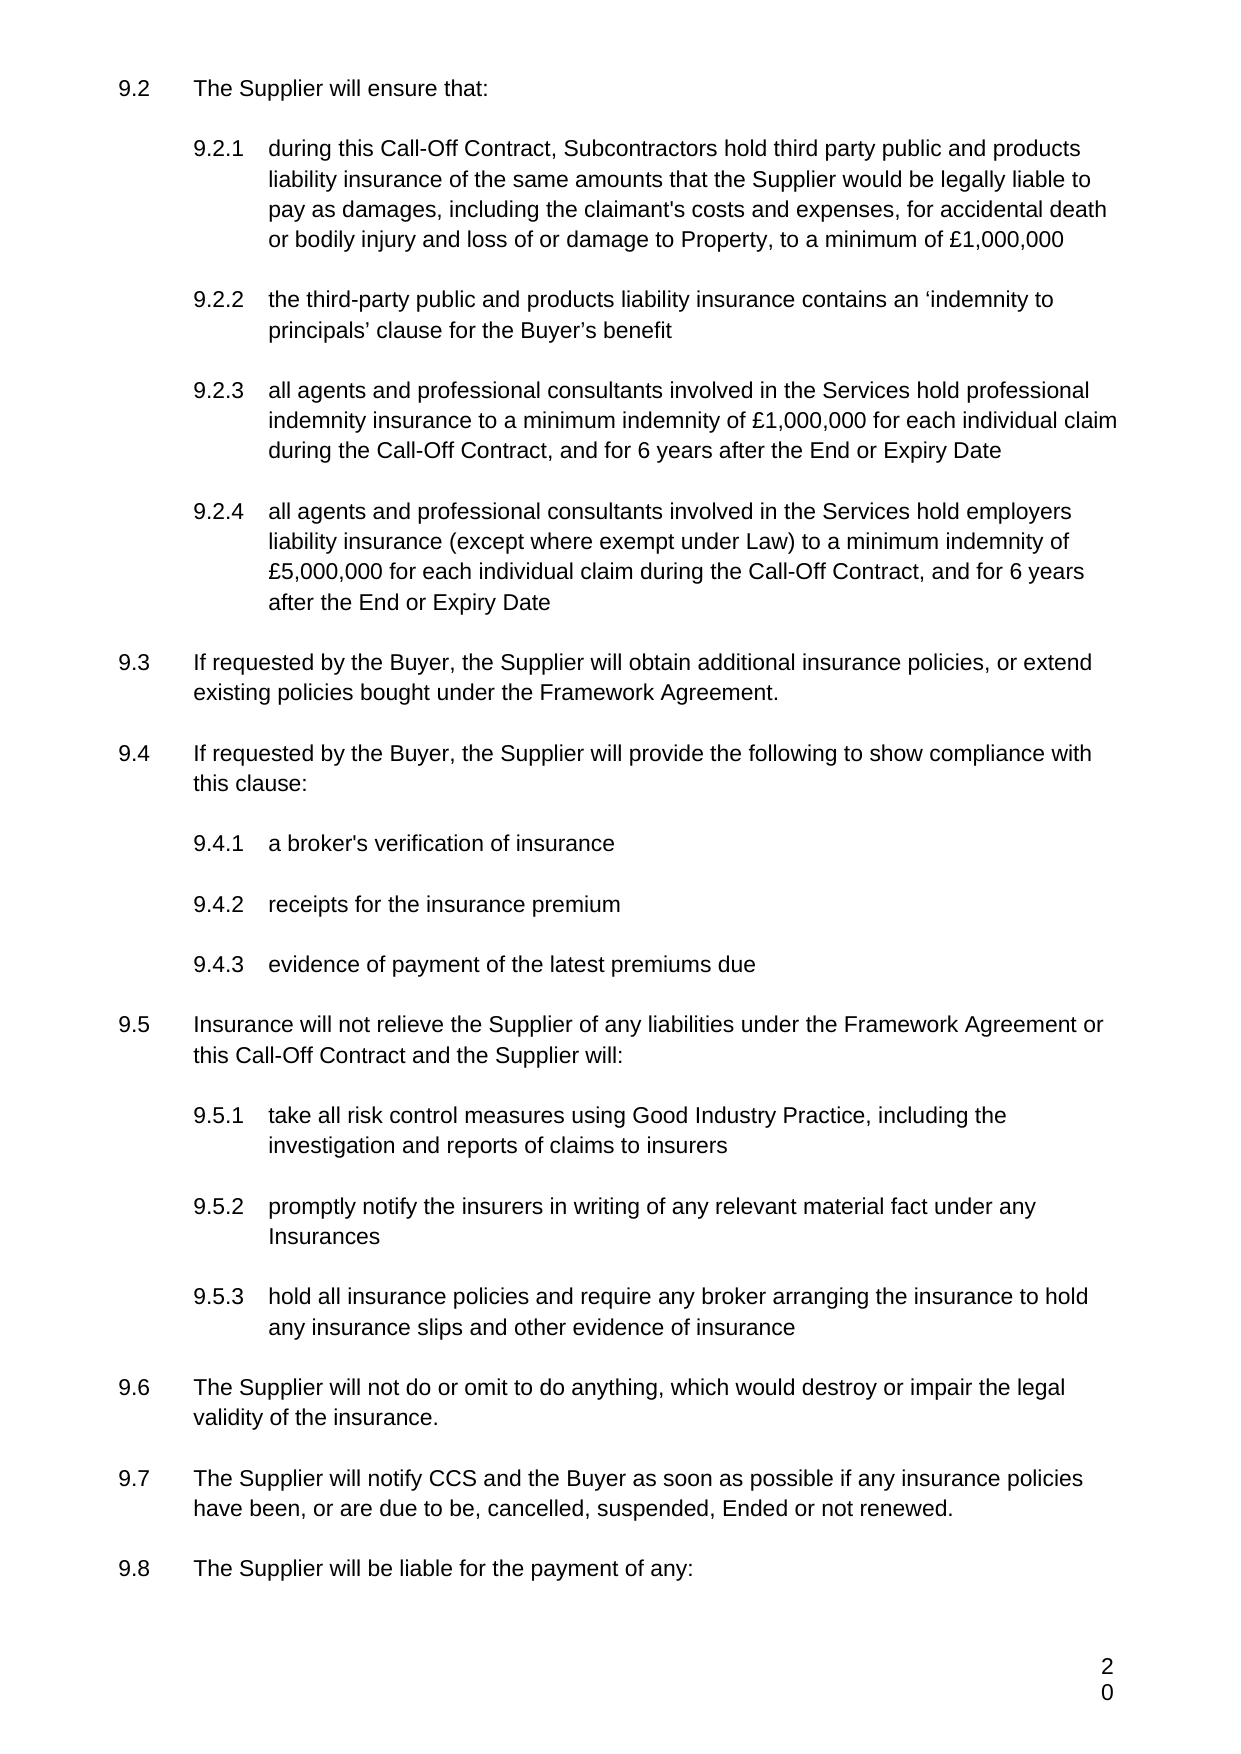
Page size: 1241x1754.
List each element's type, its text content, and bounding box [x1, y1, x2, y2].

text 9.3 If requested by the Buyer, the Supplier will obtain additional insurance policies, or extend existing policies bought under the Framework Agreement. [118, 649, 1122, 706]
text 9.2.2 the third-party public and products liability insurance contains an ‘indemnity to principals’ clause for the Buyer’s benefit [193, 286, 1122, 343]
text 9.2.3 all agents and professional consultants involved in the Services hold professional indemnity insurance to a minimum indemnity of £1,000,000 for each individual claim during the Call-Off Contract, and for 6 years after the End or Expiry Date [193, 377, 1122, 464]
text 9.6 The Supplier will not do or omit to do anything, which would destroy or impair the legal validity of the insurance. [118, 1374, 1122, 1431]
text 9.2 The Supplier will ensure that: [118, 75, 1122, 101]
text 9.5.2 promptly notify the insurers in writing of any relevant material fact under any Insurances [193, 1193, 1122, 1249]
text 9.4.3 evidence of payment of the latest premiums due [118, 951, 1122, 977]
text 9.8 The Supplier will be liable for the payment of any: [118, 1555, 1122, 1582]
text 9.4.2 receipts for the insurance premium [118, 891, 1122, 917]
text 9.5.3 hold all insurance policies and require any broker arranging the insurance to hold any insurance slips and other evidence of insurance [193, 1283, 1122, 1340]
text 9.4 If requested by the Buyer, the Supplier will provide the following to show compliance with this clause: [118, 739, 1122, 796]
text 9.5 Insurance will not relieve the Supplier of any liabilities under the Framework Agreement or this Call-Off Contract and the Supplier will: [118, 1011, 1122, 1068]
text 9.2.1 during this Call-Off Contract, Subcontractors hold third party public and products liability insurance of the same amounts that the Supplier would be legally liable to pay as damages, including the claimant's costs and expenses, for accidental death or bodily injury and loss of or damage to Property, to a minimum of £1,000,000 [193, 135, 1122, 252]
text 9.7 The Supplier will notify CCS and the Buyer as soon as possible if any insurance policies have been, or are due to be, cancelled, suspended, Ended or not renewed. [118, 1464, 1122, 1521]
text 9.4.1 a broker's verification of insurance [118, 830, 1122, 857]
text 9.2.4 all agents and professional consultants involved in the Services hold employers liability insurance (except where exempt under Law) to a minimum indemnity of £5,000,000 for each individual claim during the Call-Off Contract, and for 6 years after the End or Expiry Date [193, 498, 1122, 615]
text 9.5.1 take all risk control measures using Good Industry Practice, including the investigation and reports of claims to insurers [193, 1102, 1122, 1159]
